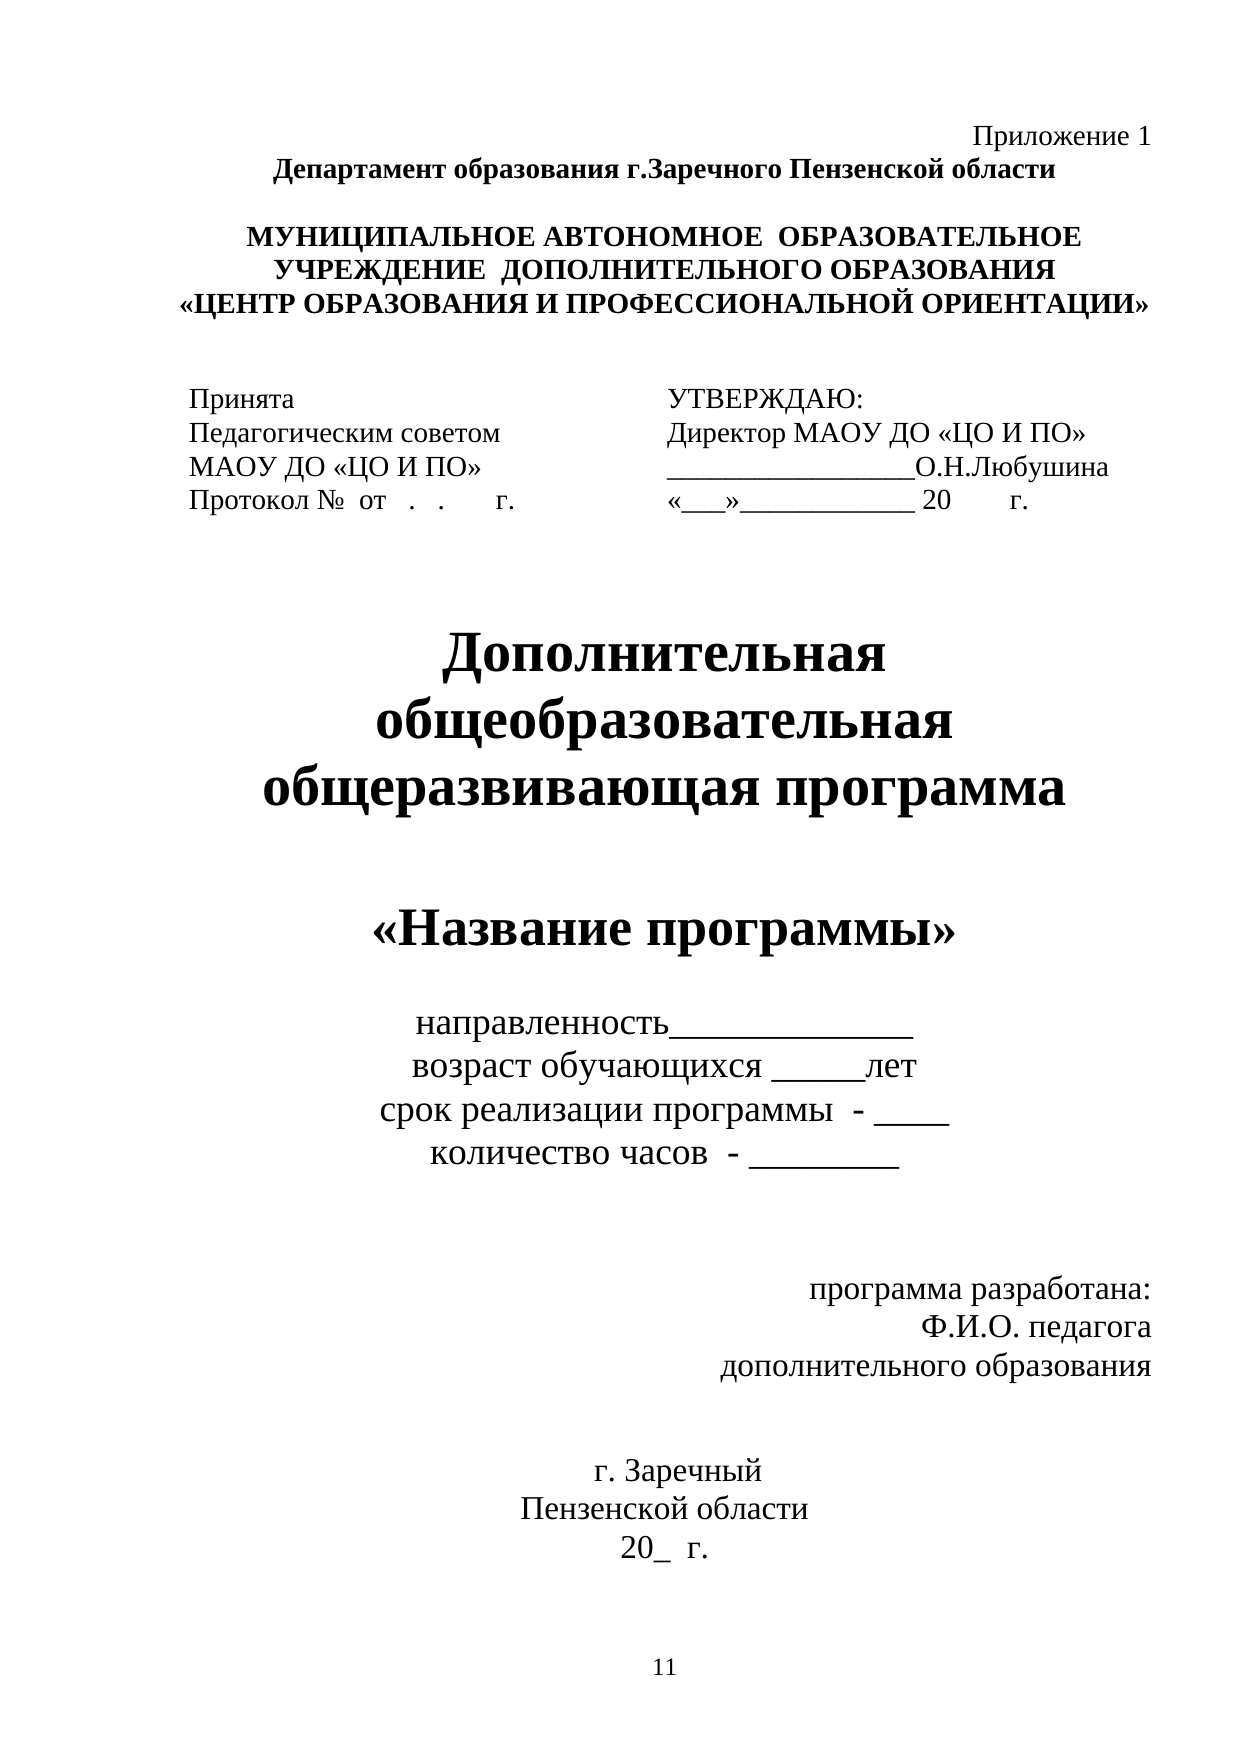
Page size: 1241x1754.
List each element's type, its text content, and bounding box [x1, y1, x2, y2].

table_header УТВЕРЖДАЮ: Директор МАОУ ДО «ЦО И ПО» _________________О.Н.Любушина «___»____________ 20 г. [656, 382, 1152, 549]
text Ф.И.О. педагога [177, 1306, 1152, 1345]
text количество часов - ________ [177, 1129, 1152, 1172]
text направленность_____________ [177, 1000, 1152, 1043]
table_header Принята Педагогическим советом МАОУ ДО «ЦО И ПО» Протокол № от . . г. [177, 382, 656, 549]
text программа разработана: [177, 1268, 1152, 1306]
text «ЦЕНТР ОБРАЗОВАНИЯ И ПРОФЕССИОНАЛЬНОЙ ОРИЕНТАЦИИ» [177, 286, 1152, 319]
text Дополнительная общеобразовательная общеразвивающая программа [177, 616, 1152, 818]
text Департамент образования г.Заречного Пензенской области [177, 152, 1152, 185]
text Приложение 1 [177, 118, 1152, 152]
text 20_ г. [177, 1527, 1152, 1565]
text дополнительного образования [177, 1345, 1152, 1383]
text Пензенской области [177, 1488, 1152, 1527]
text возраст обучающихся _____лет [177, 1043, 1152, 1086]
text МУНИЦИПАЛЬНОЕ АВТОНОМНОЕ ОБРАЗОВАТЕЛЬНОЕ УЧРЕЖДЕНИЕ ДОПОЛНИТЕЛЬНОГО ОБРАЗОВАНИЯ [177, 219, 1152, 286]
text «Название программы» [177, 894, 1152, 957]
text срок реализации программы - ____ [177, 1086, 1152, 1129]
text г. Заречный [177, 1450, 1152, 1488]
